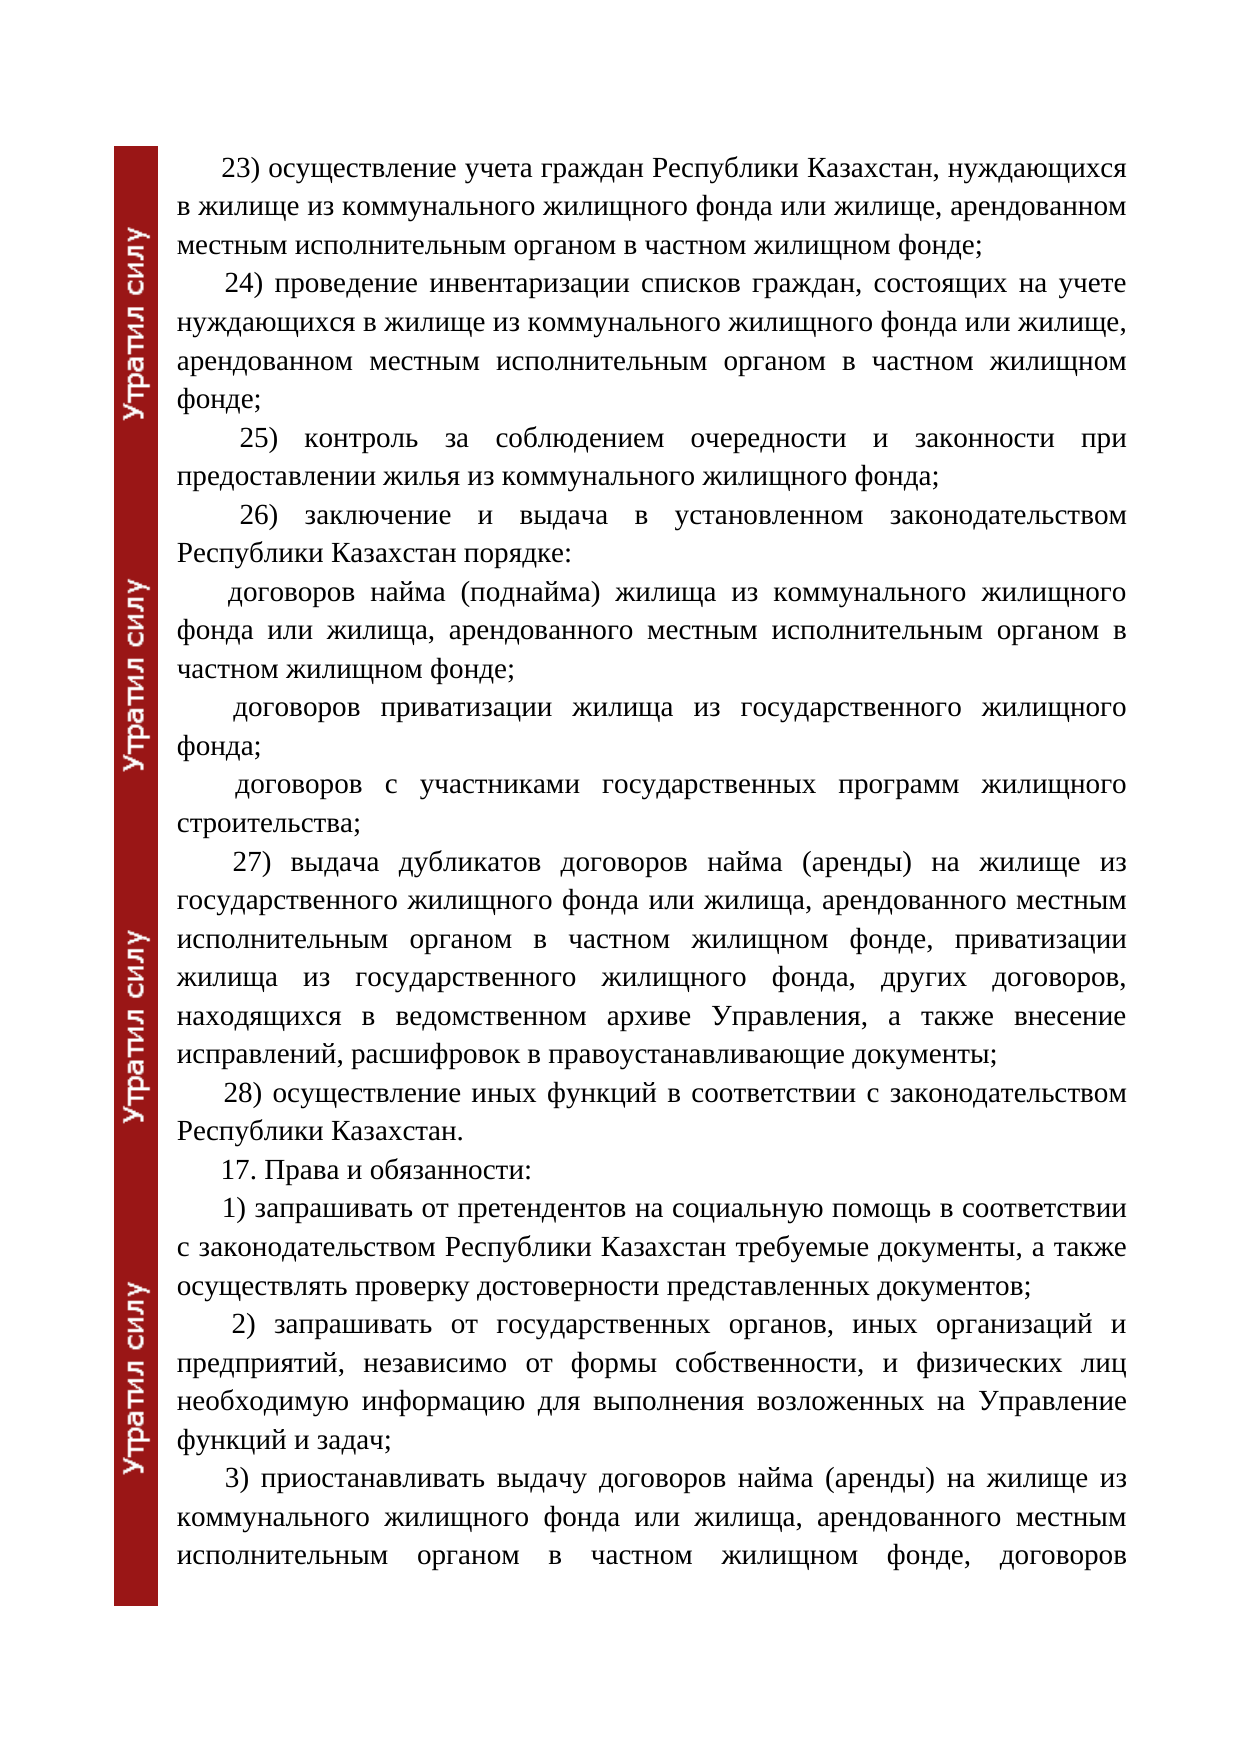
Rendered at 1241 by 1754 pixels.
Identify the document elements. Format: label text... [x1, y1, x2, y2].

text 2) запрашивать от государственных органов, иных организаций и предприятий, независимо от формы собственности, и физических лиц необходимую информацию для выполнения возложенных на Управление функций и задач; [112, 1306, 1128, 1455]
picture [114, 1186, 158, 1191]
picture [114, 146, 158, 150]
text 26) заключение и выдача в установленном законодательством Республики Казахстан порядке: [112, 497, 1128, 569]
text договоров найма (поднайма) жилища из коммунального жилищного фонда или жилища, арендованного местным исполнительным органом в частном жилищном фонде; [112, 574, 1128, 684]
text 27) выдача дубликатов договоров найма (аренды) на жилище из государственного жилищного фонда или жилища, арендованного местным исполнительным органом в частном жилищном фонде, приватизации жилища из государственного жилищного фонда, других договоров, находящихся в ведомственном архиве Управления, а также внесение исправлений, расшифровок в правоустанавливающие документы; [112, 844, 1128, 1070]
text 28) осуществление иных функций в соответствии с законодательством Республики Казахстан. [112, 1075, 1128, 1147]
picture [114, 839, 158, 844]
text 23) осуществление учета граждан Республики Казахстан, нуждающихся в жилище из коммунального жилищного фонда или жилище, арендованном местным исполнительным органом в частном жилищном фонде; [112, 150, 1128, 261]
picture [114, 569, 158, 574]
picture [114, 1147, 158, 1152]
text 17. Права и обязанности: [112, 1152, 1128, 1186]
text 25) контроль за соблюдением очередности и законности при предоставлении жилья из коммунального жилищного фонда; [112, 420, 1128, 492]
picture [114, 1070, 158, 1075]
picture [114, 684, 158, 689]
picture [114, 762, 158, 767]
text договоров с участниками государственных программ жилищного строительства; [112, 767, 1128, 839]
picture [114, 1455, 158, 1460]
picture [114, 1301, 158, 1306]
picture [114, 492, 158, 497]
text 24) проведение инвентаризации списков граждан, состоящих на учете нуждающихся в жилище из коммунального жилищного фонда или жилище, арендованном местным исполнительным органом в частном жилищном фонде; [112, 266, 1128, 415]
picture [114, 1571, 158, 1606]
text 1) запрашивать от претендентов на социальную помощь в соответствии с законодательством Республики Казахстан требуемые документы, а также осуществлять проверку достоверности представленных документов; [112, 1191, 1128, 1301]
picture [114, 415, 158, 420]
picture [114, 261, 158, 266]
text договоров приватизации жилища из государственного жилищного фонда; [112, 689, 1128, 762]
